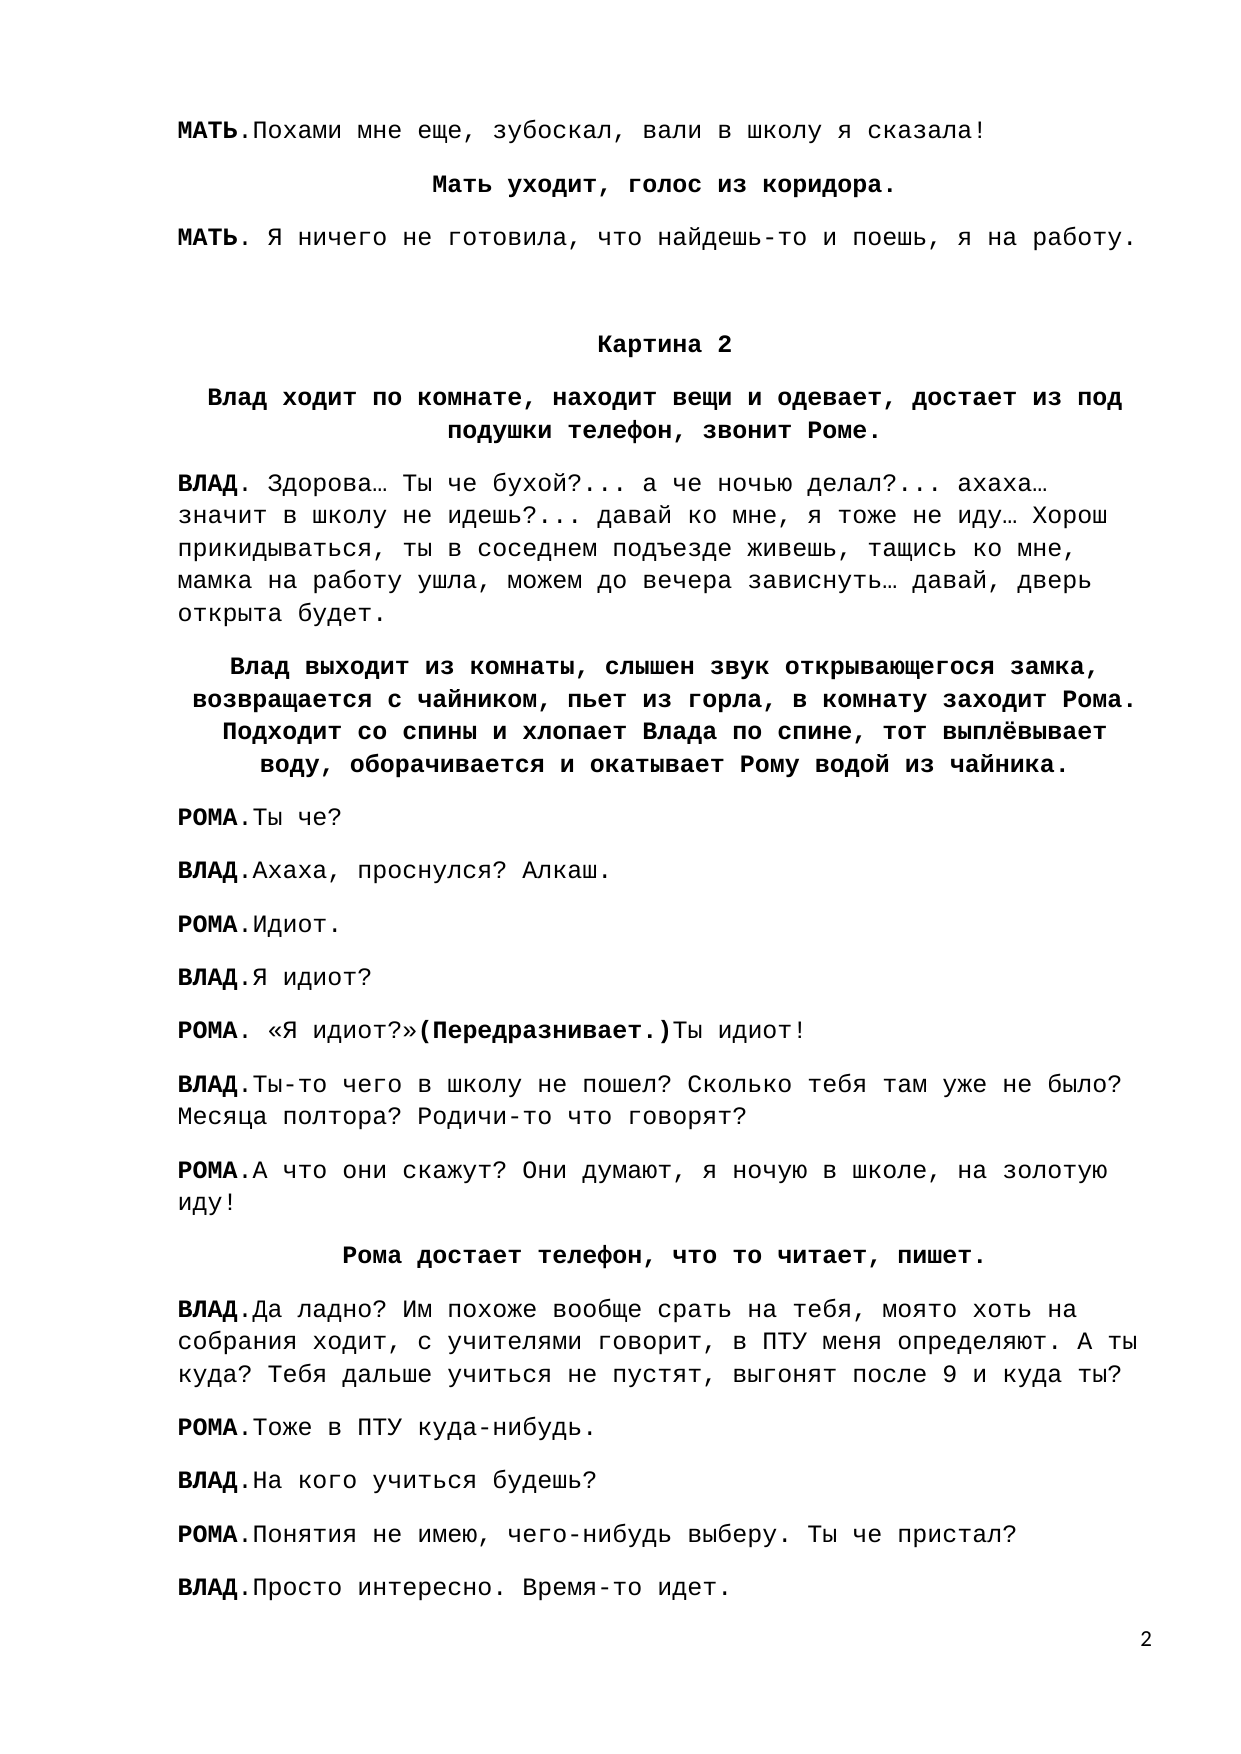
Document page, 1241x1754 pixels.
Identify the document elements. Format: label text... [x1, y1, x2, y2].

text РОМА.Понятия не имею, чего-нибудь выберу. Ты че пристал? [177, 1521, 1152, 1550]
text ВЛАД.Ты-то чего в школу не пошел? Сколько тебя там уже не было? Месяца полтора? Родичи-то что говорят? [177, 1071, 1152, 1132]
text РОМА.А что они скажут? Они думают, я ночую в школе, на золотую иду! [177, 1157, 1152, 1218]
text МАТЬ.Похами мне еще, зубоскал, вали в школу я сказала! [177, 118, 1152, 146]
text Мать уходит, голос из коридора. [177, 171, 1152, 200]
text МАТЬ. Я ничего не готовила, что найдешь-то и поешь, я на работу. [177, 225, 1152, 253]
text Влад ходит по комнате, находит вещи и одевает, достает из под подушки телефон, звонит Роме. [177, 385, 1152, 446]
text ВЛАД. Здорова… Ты че бухой?... а че ночью делал?... ахаха… значит в школу не идешь?... давай ко мне, я тоже не иду… Хорош прикидываться, ты в соседнем подъезде живешь, тащись ко мне, мамка на работу ушла, можем до вечера зависнуть… давай, дверь открыта будет. [177, 471, 1152, 629]
text ВЛАД.Ахаха, проснулся? Алкаш. [177, 858, 1152, 886]
text ВЛАД.На кого учиться будешь? [177, 1468, 1152, 1496]
text РОМА.Идиот. [177, 911, 1152, 940]
text Картина 2 [177, 331, 1152, 360]
text Влад выходит из комнаты, слышен звук открывающегося замка, возвращается с чайником, пьет из горла, в комнату заходит Рома. Подходит со спины и хлопает Влада по спине, тот выплёвывает воду, оборачивается и окатывает Рому водой из чайника. [177, 654, 1152, 780]
text РОМА.Ты че? [177, 805, 1152, 833]
text ВЛАД.Я идиот? [177, 965, 1152, 993]
text РОМА.Тоже в ПТУ куда-нибудь. [177, 1415, 1152, 1443]
text Рома достает телефон, что то читает, пишет. [177, 1243, 1152, 1271]
text ВЛАД.Да ладно? Им похоже вообще срать на тебя, моято хоть на собрания ходит, с учителями говорит, в ПТУ меня определяют. А ты куда? Тебя дальше учиться не пустят, выгонят после 9 и куда ты? [177, 1296, 1152, 1390]
text ВЛАД.Просто интересно. Время-то идет. [177, 1575, 1152, 1603]
text РОМА. «Я идиот?»(Передразнивает.)Ты идиот! [177, 1018, 1152, 1046]
